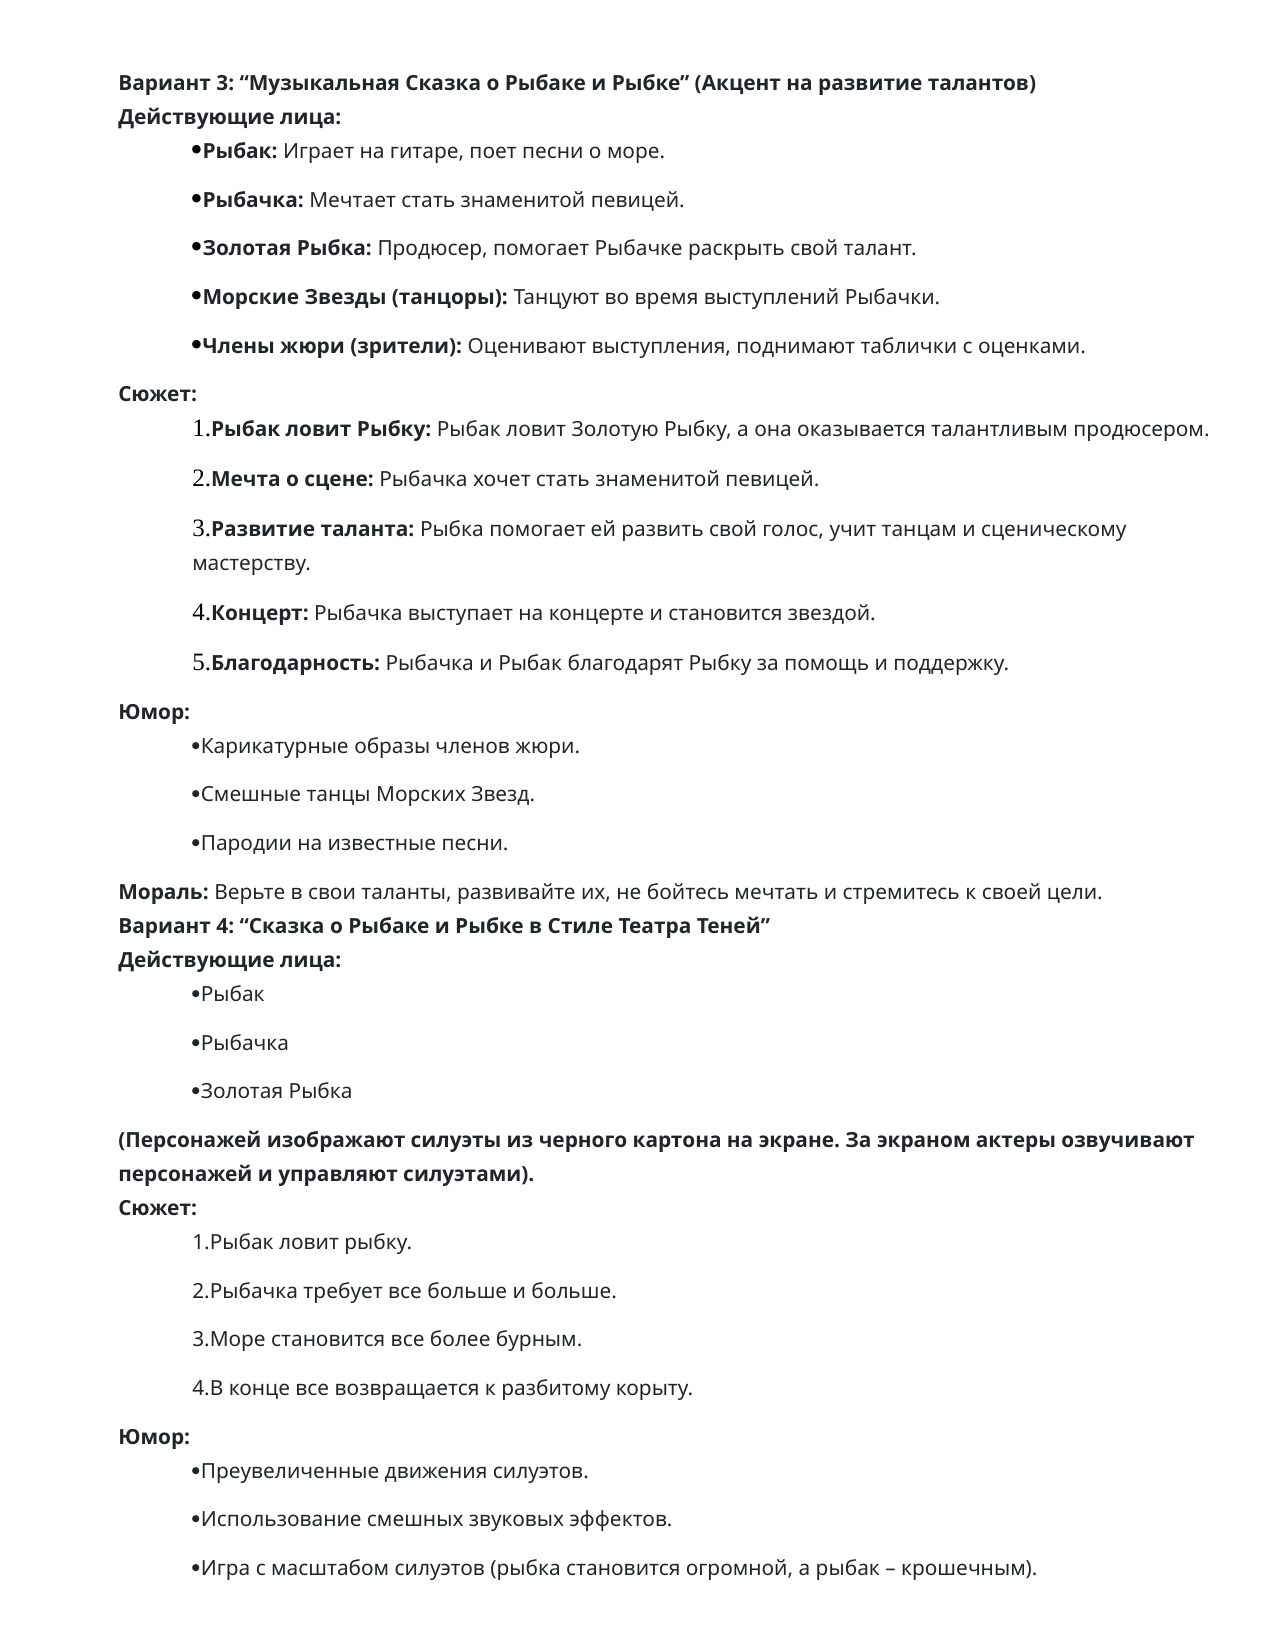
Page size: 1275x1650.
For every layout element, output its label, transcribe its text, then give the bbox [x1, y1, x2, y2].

list Концерт: Рыбачка выступает на концерте и становится звездой. [192, 597, 1211, 627]
text Мораль: Верьте в свои таланты, развивайте их, не бойтесь мечтать и стремитесь к своей цели. [118, 877, 1211, 905]
text Действующие лица: [118, 945, 1211, 973]
list Золотая Рыбка: Продюсер, помогает Рыбачке раскрыть свой талант. [192, 233, 1211, 262]
list Золотая Рыбка [192, 1076, 1211, 1105]
list Развитие таланта: Рыбка помогает ей развить свой голос, учит танцам и сценическому мастерству. [192, 513, 1211, 577]
text Сюжет: [118, 379, 1211, 408]
text Вариант 4: “Сказка о Рыбаке и Рыбке в Стиле Театра Теней” [118, 911, 1211, 939]
text Сюжет: [118, 1193, 1211, 1222]
list Рыбак ловит рыбку. [192, 1227, 1211, 1256]
list Рыбачка: Мечтает стать знаменитой певицей. [192, 185, 1211, 213]
list Море становится все более бурным. [192, 1324, 1211, 1353]
list Морские Звезды (танцоры): Танцуют во время выступлений Рыбачки. [192, 282, 1211, 311]
list Карикатурные образы членов жюри. [192, 731, 1211, 759]
text Действующие лица: [118, 102, 1211, 131]
list Благодарность: Рыбачка и Рыбак благодарят Рыбку за помощь и поддержку. [192, 647, 1211, 676]
list Смешные танцы Морских Звезд. [192, 779, 1211, 808]
text Юмор: [118, 697, 1211, 725]
list Рыбак [192, 979, 1211, 1007]
text (Персонажей изображают силуэты из черного картона на экране. За экраном актеры озвучивают персонажей и управляют силуэтами). [118, 1125, 1211, 1187]
list Использование смешных звуковых эффектов. [192, 1504, 1211, 1533]
list Игра с масштабом силуэтов (рыбка становится огромной, а рыбак – крошечным). [192, 1553, 1211, 1582]
list Рыбачка [192, 1028, 1211, 1056]
list Пародии на известные песни. [192, 828, 1211, 857]
list Рыбак ловит Рыбку: Рыбак ловит Золотую Рыбку, а она оказывается талантливым продюсером. [192, 413, 1211, 443]
list Члены жюри (зрители): Оценивают выступления, поднимают таблички с оценками. [192, 331, 1211, 359]
list Мечта о сцене: Рыбачка хочет стать знаменитой певицей. [192, 463, 1211, 493]
list В конце все возвращается к разбитому корыту. [192, 1373, 1211, 1402]
list Преувеличенные движения силуэтов. [192, 1456, 1211, 1484]
list Рыбачка требует все больше и больше. [192, 1276, 1211, 1304]
list Рыбак: Играет на гитаре, поет песни о море. [192, 136, 1211, 165]
text Юмор: [118, 1422, 1211, 1450]
text Вариант 3: “Музыкальная Сказка о Рыбаке и Рыбке” (Акцент на развитие талантов) [118, 68, 1211, 97]
